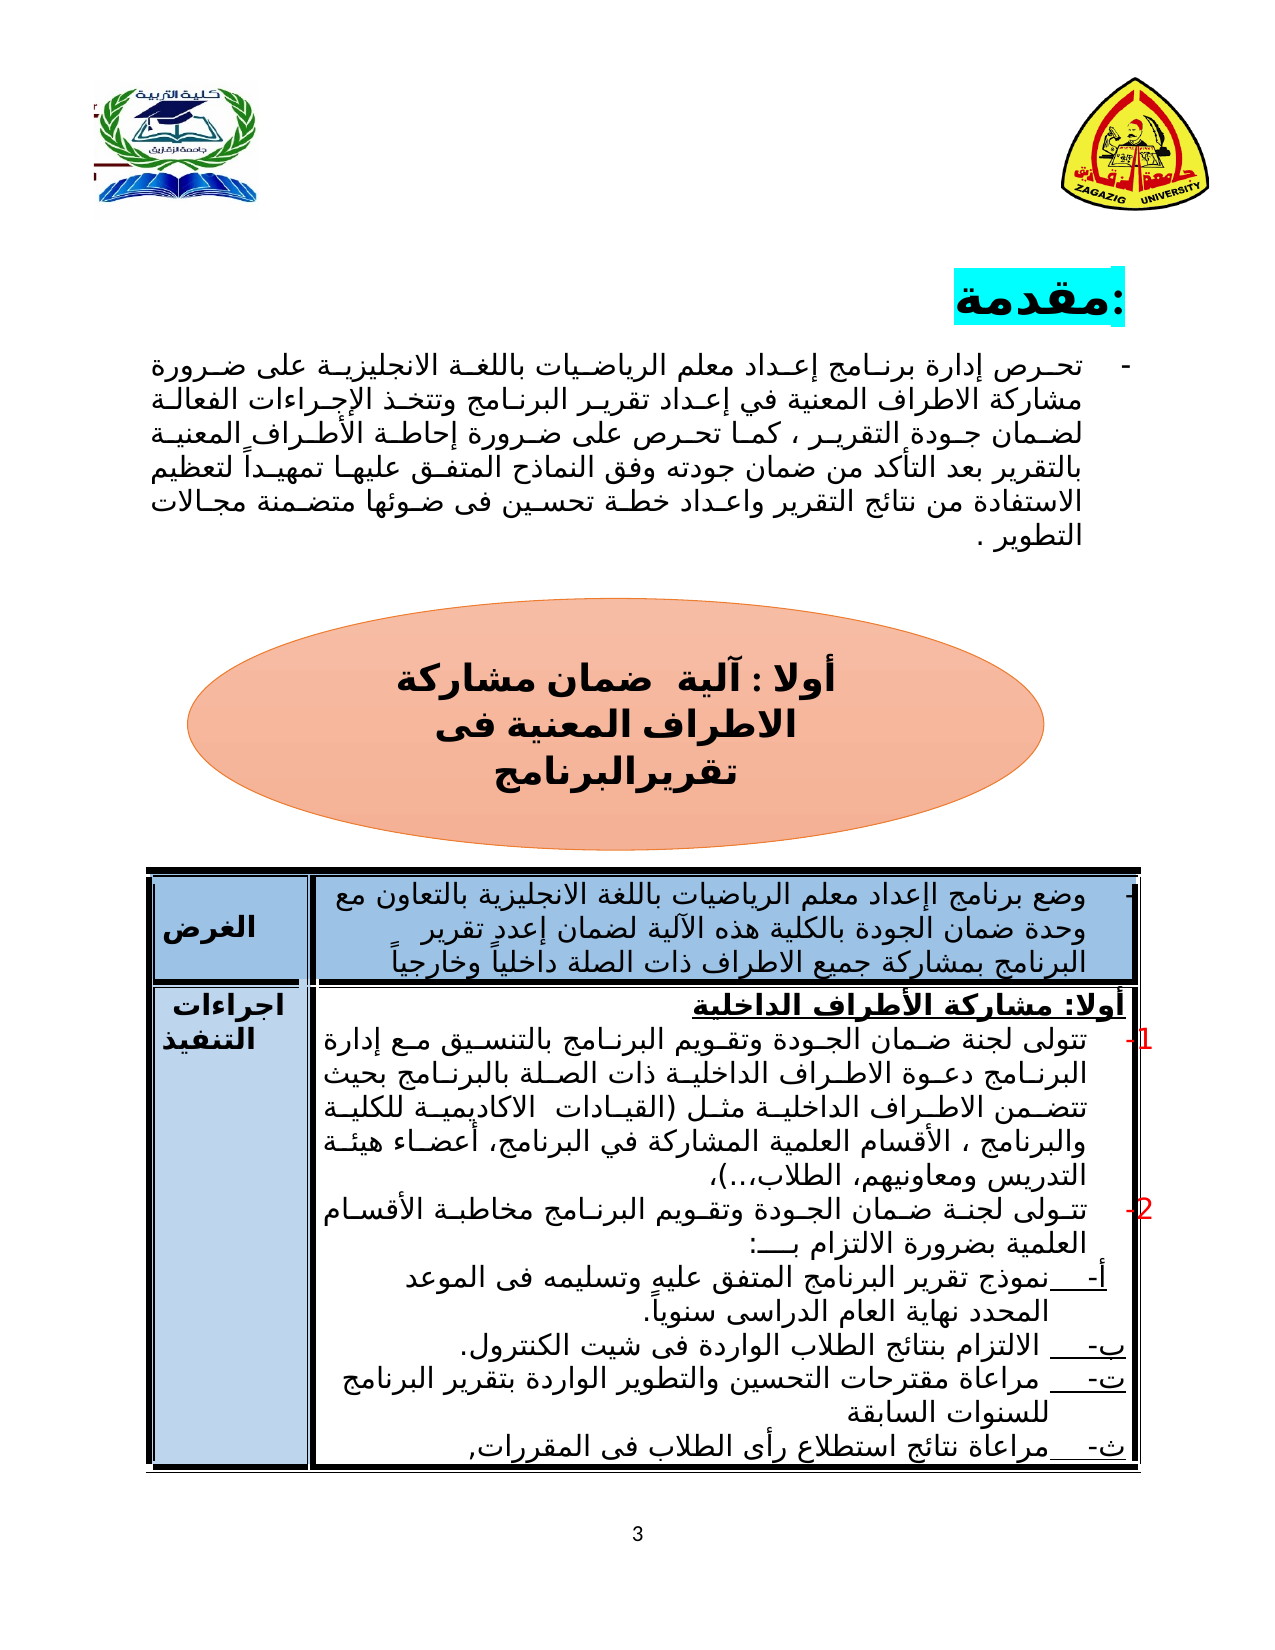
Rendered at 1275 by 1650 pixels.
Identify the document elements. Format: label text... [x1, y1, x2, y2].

picture [1061, 76, 1210, 211]
table_cell اجراءات التنفيذ [152, 979, 311, 1464]
list تحرص إدارة برنامج إعداد معلم الرياضيات باللغة الانجليزية على ضرورة مشاركة الاطراف المعنية في إعداد تقرير البرنامج وتتخذ الإجراءات الفعالة لضمان جودة التقرير ، كما تحرص على ضرورة إحاطة الأطراف المعنية بالتقرير بعد التأكد من ضمان جودته وفق النماذح المتفق عليها تمهيداً لتعظيم الاستفادة من نتائج التقرير واعداد خطة تحسين فى ضوئها متضمنة مجالات التطوير . [150, 348, 1121, 552]
table_header وضع برنامج اإعداد معلم الرياضيات باللغة الانجليزية بالتعاون مع وحدة ضمان الجودة بالكلية هذه الآلية لضمان إعدد تقرير البرنامج بمشاركة جميع الاطراف ذات الصلة داخلياً وخارجياً [316, 877, 1136, 979]
text مقدمة: [150, 266, 1111, 327]
picture [93, 81, 260, 221]
table_header الغرض [150, 874, 311, 979]
